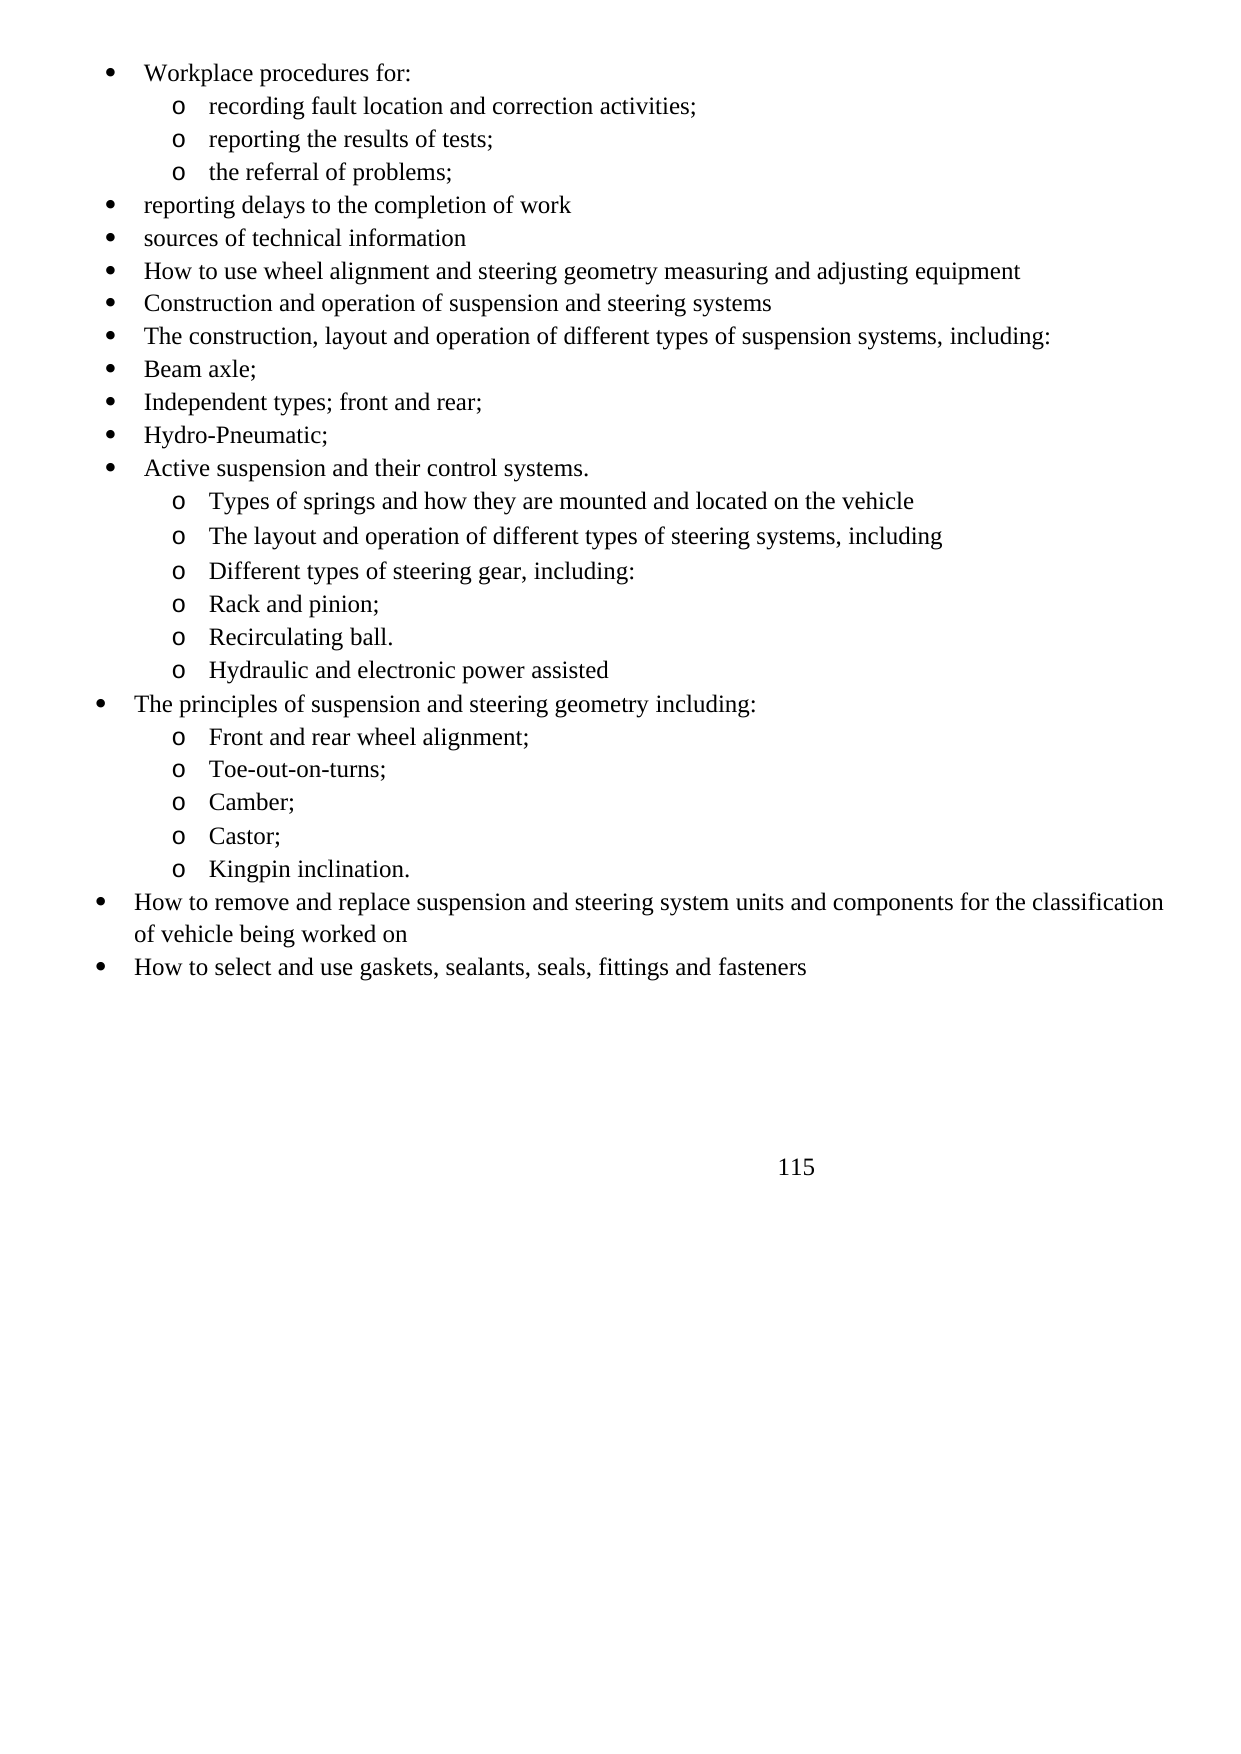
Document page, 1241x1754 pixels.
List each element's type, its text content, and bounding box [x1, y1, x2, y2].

list Kingpin inclination. [171, 854, 1205, 884]
list The construction, layout and operation of different types of suspension systems, including: [106, 321, 1181, 350]
list Camber; [171, 787, 1205, 818]
list Hydro-Pneumatic; [106, 420, 1205, 449]
list Workplace procedures for: [106, 58, 1205, 86]
list Types of springs and how they are mounted and located on the vehicle [171, 486, 1181, 517]
list The principles of suspension and steering geometry including: [96, 689, 1205, 717]
list Rack and pinion; [171, 589, 1205, 620]
list the referral of problems; [171, 157, 1205, 188]
list Toe-out-on-turns; [171, 754, 1205, 785]
list How to remove and replace suspension and steering system units and components for the classification of vehicle being worked on [96, 887, 1181, 948]
list reporting delays to the completion of work [106, 190, 1205, 218]
list Different types of steering gear, including: [171, 556, 1205, 587]
list reporting the results of tests; [171, 124, 1205, 155]
list recording fault location and correction activities; [171, 91, 1205, 122]
list The layout and operation of different types of steering systems, including [171, 521, 1181, 552]
list Front and rear wheel alignment; [171, 722, 1205, 752]
list Castor; [171, 821, 1205, 852]
list Hydraulic and electronic power assisted [171, 655, 1205, 686]
list How to use wheel alignment and steering geometry measuring and adjusting equipment [106, 256, 1181, 284]
list Beam axle; [106, 354, 1205, 383]
list How to select and use gaskets, sealants, seals, fittings and fasteners [96, 952, 1205, 981]
list Active suspension and their control systems. [106, 453, 1205, 482]
list Construction and operation of suspension and steering systems [106, 288, 1205, 317]
list Independent types; front and rear; [106, 387, 1205, 416]
list sources of technical information [106, 223, 1205, 252]
list Recirculating ball. [171, 622, 1205, 653]
